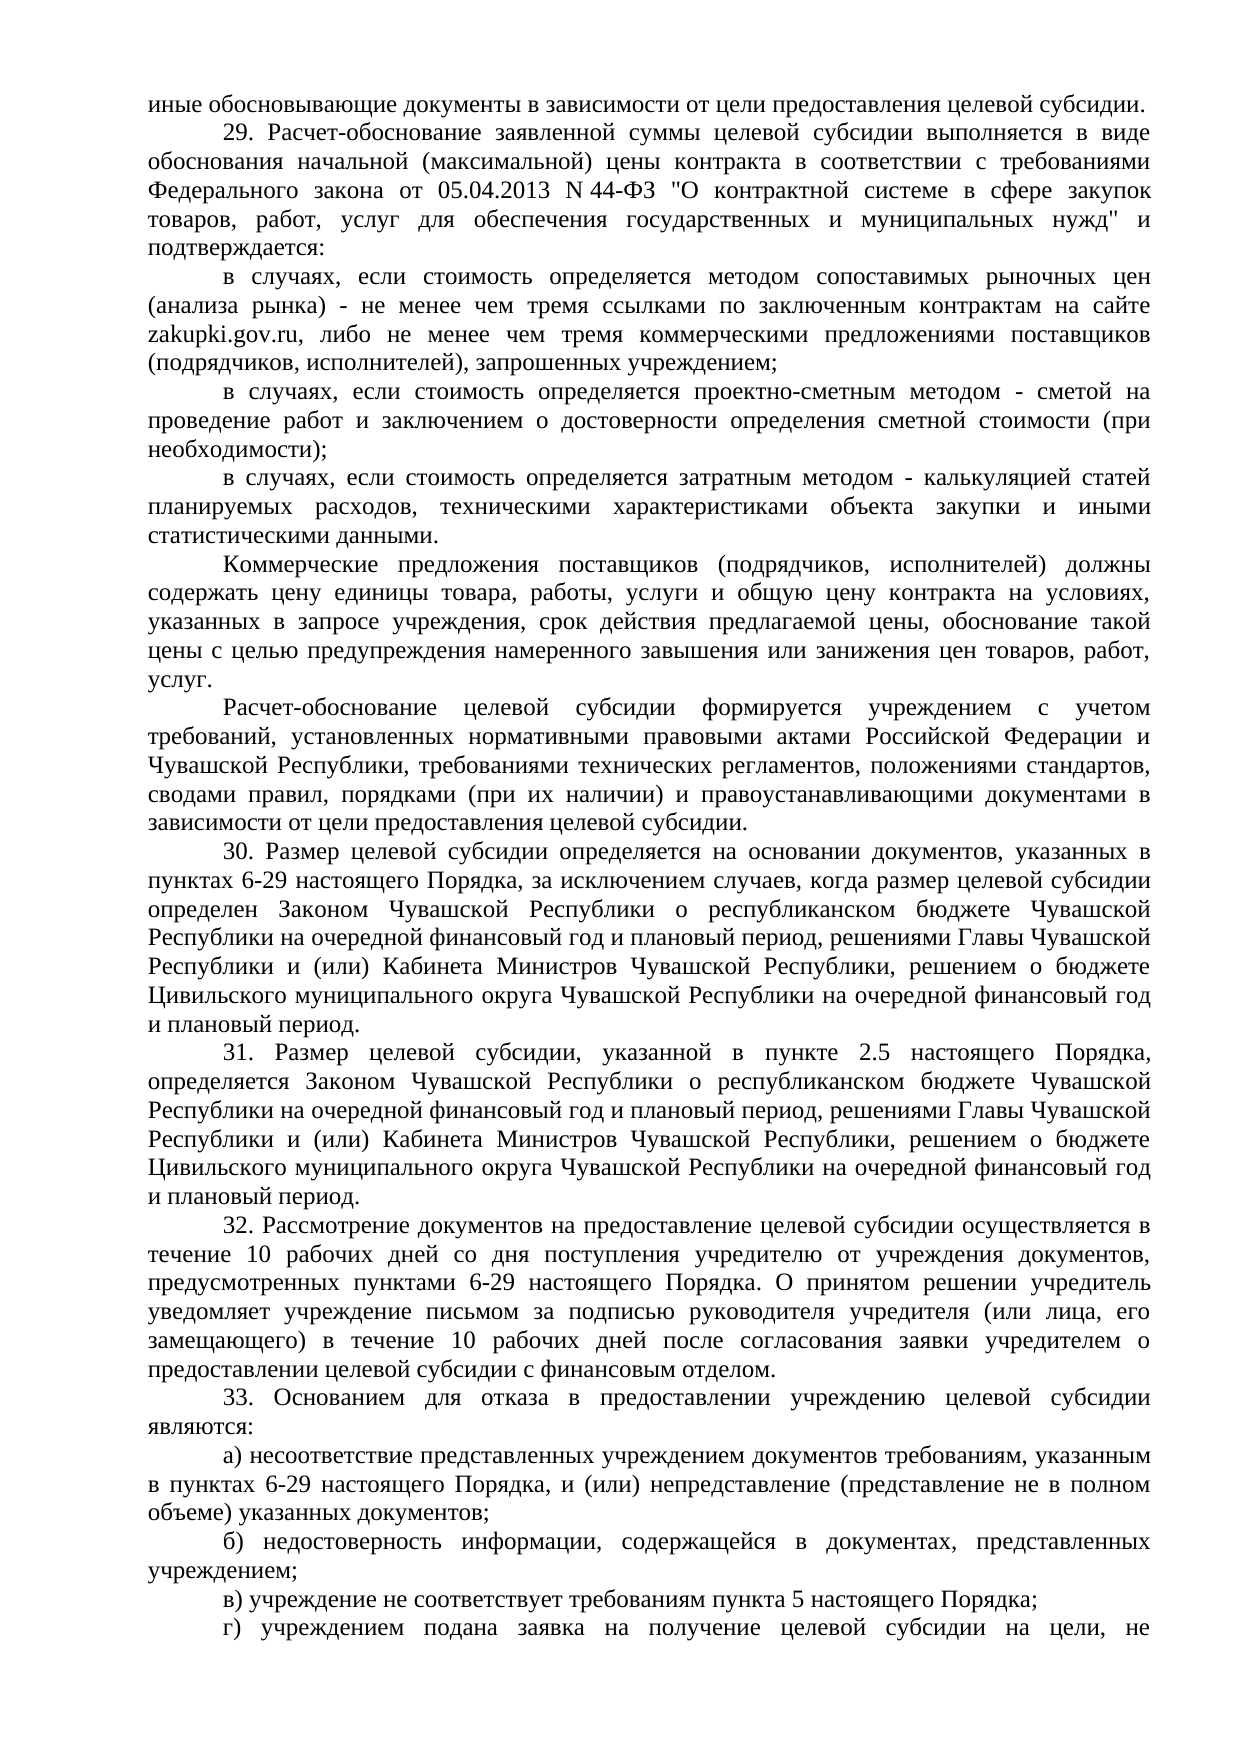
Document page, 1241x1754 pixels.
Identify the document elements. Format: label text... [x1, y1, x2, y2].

text 31. Размер целевой субсидии, указанной в пункте 2.5 настоящего Порядка, определяется Законом Чувашской Республики о республиканском бюджете Чувашской Республики на очередной финансовый год и плановый период, решениями Главы Чувашской Республики и (или) Кабинета Министров Чувашской Республики, решением о бюджете Цивильского муниципального округа Чувашской Республики на очередной финансовый год и плановый период. [148, 1037, 1152, 1210]
text в) учреждение не соответствует требованиям пункта 5 настоящего Порядка; [148, 1584, 1152, 1612]
text Коммерческие предложения поставщиков (подрядчиков, исполнителей) должны содержать цену единицы товара, работы, услуги и общую цену контракта на условиях, указанных в запросе учреждения, срок действия предлагаемой цены, обоснование такой цены с целью предупреждения намеренного завышения или занижения цен товаров, работ, услуг. [148, 549, 1152, 692]
text 30. Размер целевой субсидии определяется на основании документов, указанных в пунктах 6-29 настоящего Порядка, за исключением случаев, когда размер целевой субсидии определен Законом Чувашской Республики о республиканском бюджете Чувашской Республики на очередной финансовый год и плановый период, решениями Главы Чувашской Республики и (или) Кабинета Министров Чувашской Республики, решением о бюджете Цивильского муниципального округа Чувашской Республики на очередной финансовый год и плановый период. [148, 836, 1152, 1037]
text 29. Расчет-обоснование заявленной суммы целевой субсидии выполняется в виде обоснования начальной (максимальной) цены контракта в соответствии с требованиями Федерального закона от 05.04.2013 N 44-ФЗ "О контрактной системе в сфере закупок товаров, работ, услуг для обеспечения государственных и муниципальных нужд" и подтверждается: [148, 117, 1152, 261]
text а) несоответствие представленных учреждением документов требованиям, указанным в пунктах 6-29 настоящего Порядка, и (или) непредставление (представление не в полном объеме) указанных документов; [148, 1440, 1152, 1526]
text в случаях, если стоимость определяется методом сопоставимых рыночных цен (анализа рынка) - не менее чем тремя ссылками по заключенным контрактам на сайте zakupki.gov.ru, либо не менее чем тремя коммерческими предложениями поставщиков (подрядчиков, исполнителей), запрошенных учреждением; [148, 261, 1152, 376]
text Расчет-обоснование целевой субсидии формируется учреждением с учетом требований, установленных нормативными правовыми актами Российской Федерации и Чувашской Республики, требованиями технических регламентов, положениями стандартов, сводами правил, порядками (при их наличии) и правоустанавливающими документами в зависимости от цели предоставления целевой субсидии. [148, 692, 1152, 836]
text в случаях, если стоимость определяется проектно-сметным методом - сметой на проведение работ и заключением о достоверности определения сметной стоимости (при необходимости); [148, 376, 1152, 462]
text б) недостоверность информации, содержащейся в документах, представленных учреждением; [148, 1526, 1152, 1584]
text 32. Рассмотрение документов на предоставление целевой субсидии осуществляется в течение 10 рабочих дней со дня поступления учредителю от учреждения документов, предусмотренных пунктами 6-29 настоящего Порядка. О принятом решении учредитель уведомляет учреждение письмом за подписью руководителя учредителя (или лица, его замещающего) в течение 10 рабочих дней после согласования заявки учредителем о предоставлении целевой субсидии с финансовым отделом. [148, 1210, 1152, 1382]
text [148, 1612, 1152, 1641]
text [148, 89, 1152, 117]
text 33. Основанием для отказа в предоставлении учреждению целевой субсидии являются: [148, 1382, 1152, 1440]
text в случаях, если стоимость определяется затратным методом - калькуляцией статей планируемых расходов, техническими характеристиками объекта закупки и иными статистическими данными. [148, 462, 1152, 549]
